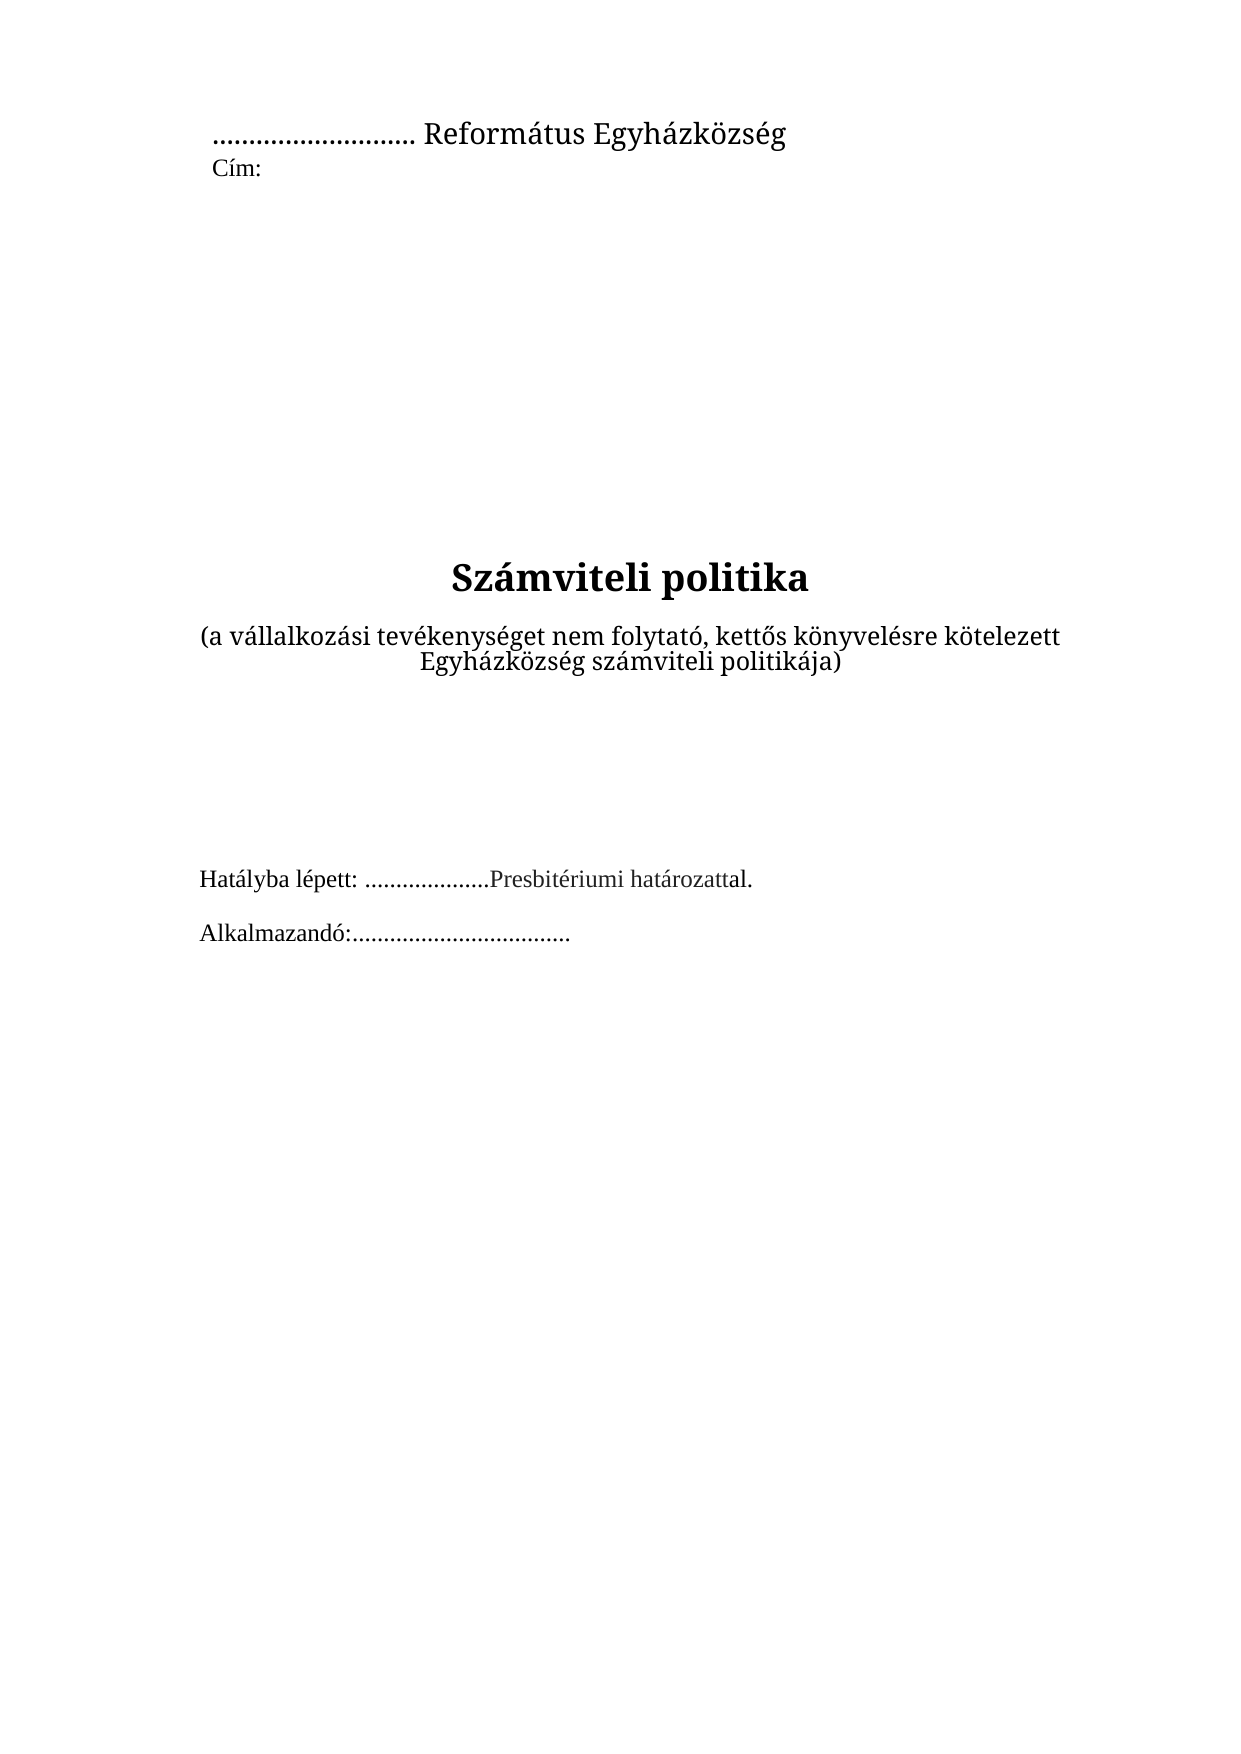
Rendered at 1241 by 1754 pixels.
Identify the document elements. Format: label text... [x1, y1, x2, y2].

text Cím: [212, 153, 1082, 181]
text ............................ Református Egyházközség [212, 113, 1082, 153]
